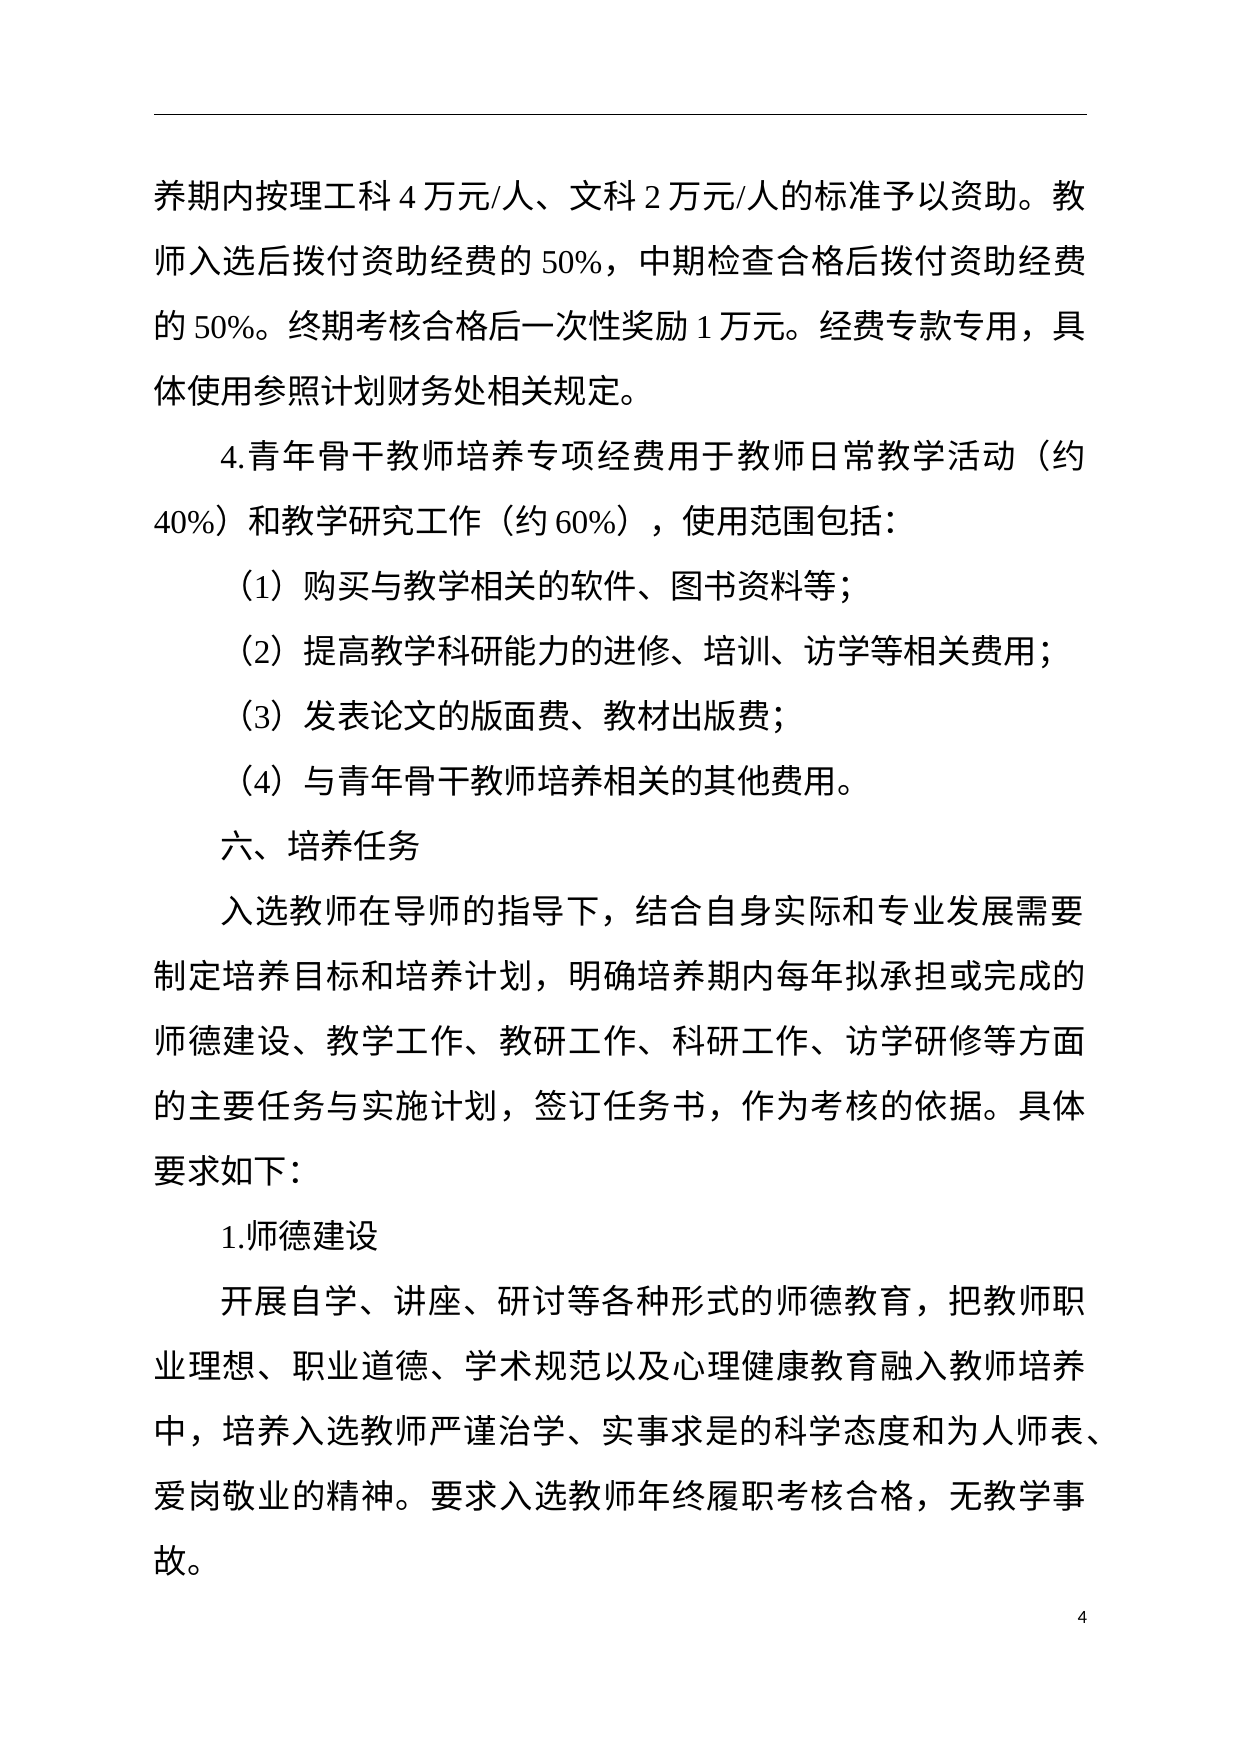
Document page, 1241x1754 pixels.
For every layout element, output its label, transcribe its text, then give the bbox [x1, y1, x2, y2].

text 4.青年骨干教师培养专项经费用于教师日常教学活动（约40%）和教学研究工作（约60%），使用范围包括： [153, 422, 1087, 552]
text 1.师德建设 [153, 1202, 1087, 1267]
text （2）提高教学科研能力的进修、培训、访学等相关费用； [153, 617, 1087, 682]
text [153, 162, 1087, 422]
text （1）购买与教学相关的软件、图书资料等； [153, 552, 1087, 617]
text （4）与青年骨干教师培养相关的其他费用。 [153, 747, 1087, 812]
text 开展自学、讲座、研讨等各种形式的师德教育，把教师职业理想、职业道德、学术规范以及心理健康教育融入教师培养中，培养入选教师严谨治学、实事求是的科学态度和为人师表、爱岗敬业的精神。要求入选教师年终履职考核合格，无教学事故。 [153, 1267, 1087, 1592]
text 入选教师在导师的指导下，结合自身实际和专业发展需要，制定培养目标和培养计划，明确培养期内每年拟承担或完成的师德建设、教学工作、教研工作、科研工作、访学研修等方面的主要任务与实施计划，签订任务书，作为考核的依据。具体要求如下： [153, 877, 1087, 1202]
text 六、培养任务 [153, 812, 1087, 877]
text （3）发表论文的版面费、教材出版费； [153, 682, 1087, 747]
